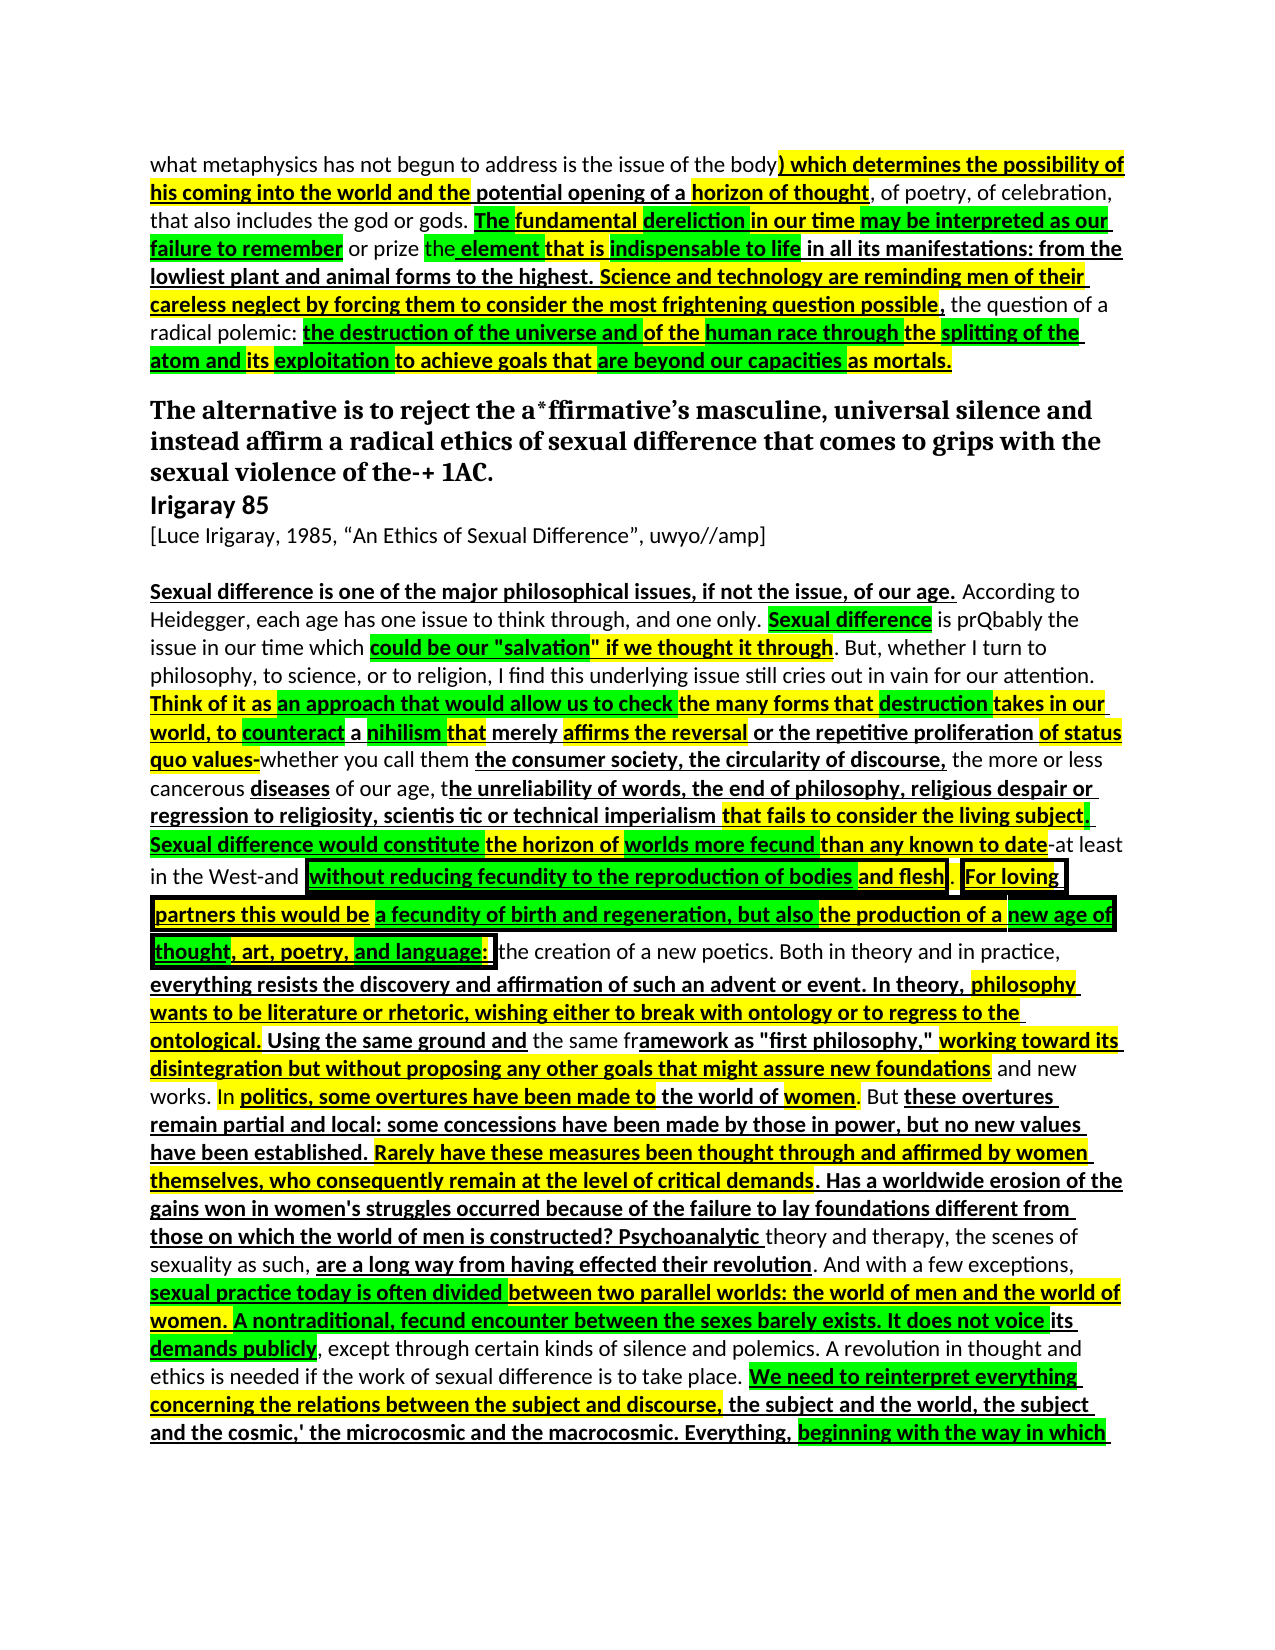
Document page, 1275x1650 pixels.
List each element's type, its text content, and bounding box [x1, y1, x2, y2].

text [Luce Irigaray, 1985, “An Ethics of Sexual Difference”, uwyo//amp] [150, 521, 1125, 549]
text Irigaray 85 [150, 488, 1125, 521]
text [150, 577, 1125, 1446]
subtitle The alternative is to reject the a*ffirmative’s masculine, universal silence and instead affirm a radical ethics of sexual difference that comes to grips with the sexual violence of the-+ 1AC. [150, 395, 1125, 488]
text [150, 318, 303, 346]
